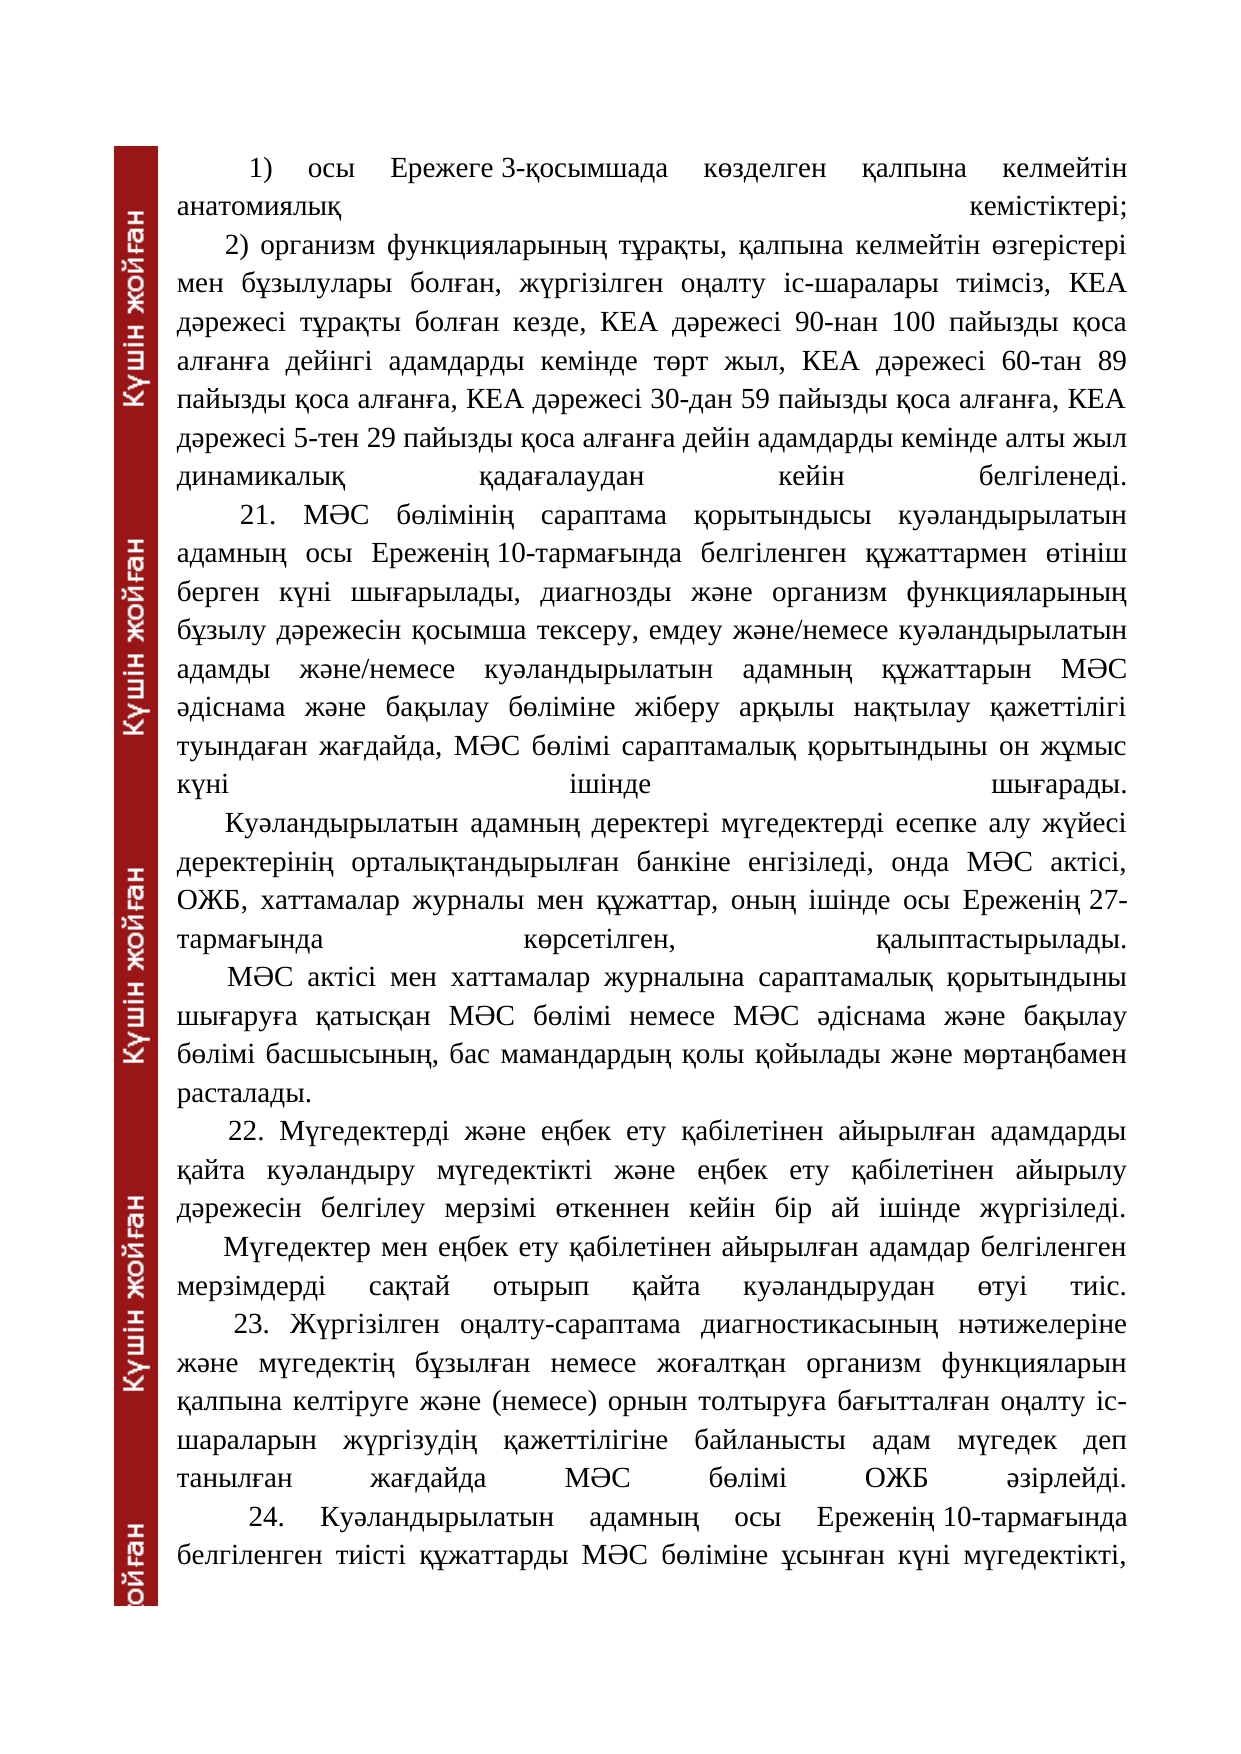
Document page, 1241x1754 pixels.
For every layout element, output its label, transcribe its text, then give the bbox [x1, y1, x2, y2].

picture [114, 1571, 158, 1606]
picture [114, 146, 158, 150]
